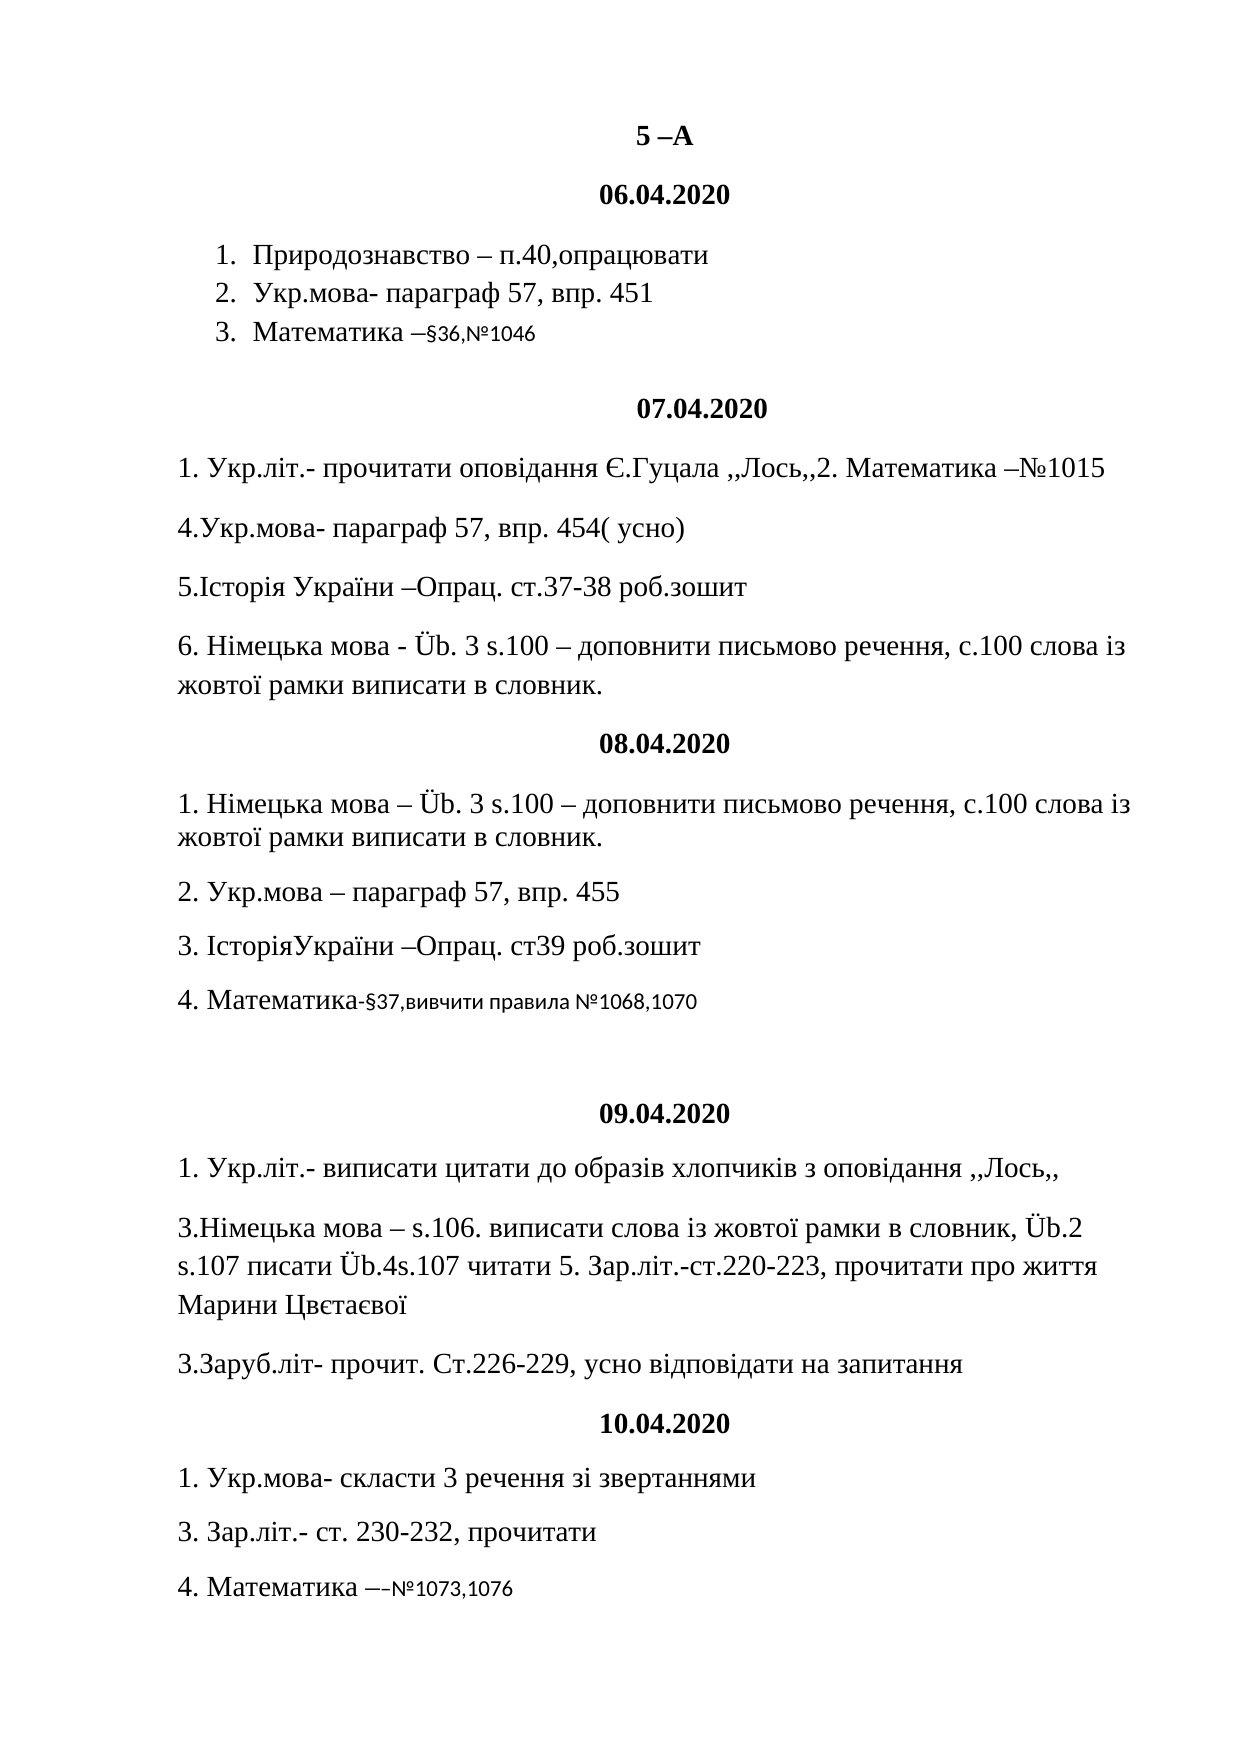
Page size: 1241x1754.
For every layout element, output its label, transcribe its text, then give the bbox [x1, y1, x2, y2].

text 3. Зар.літ.- ст. 230-232, прочитати [177, 1514, 1152, 1548]
list 07.04.2020 [252, 391, 1152, 424]
list Природознавство – п.40,опрацювати [215, 237, 1152, 270]
text 3. ІсторіяУкраїни –Опрац. ст39 роб.зошит [177, 928, 1152, 962]
text 6. Німецька мова - Üb. 3 s.100 – доповнити письмово речення, с.100 слова із жовтої рамки виписати в словник. [177, 628, 1152, 701]
text 4.Укр.мова- параграф 57, впр. 454( усно) [177, 510, 1152, 543]
text 4. Математика-§37,вивчити правила №1068,1070 [177, 982, 1152, 1016]
text 3.Заруб.літ- прочит. Ст.226-229, усно відповідати на запитання [177, 1346, 1152, 1380]
text 2. Укр.мова – параграф 57, впр. 455 [177, 874, 1152, 907]
text 1. Німецька мова – Üb. 3 s.100 – доповнити письмово речення, с.100 слова із жовтої рамки виписати в словник. [177, 786, 1152, 853]
list Укр.мова- параграф 57, впр. 451 [215, 275, 1152, 309]
text 06.04.2020 [177, 177, 1152, 211]
text 4. Математика ––№1073,1076 [177, 1569, 1152, 1602]
text 1. Укр.мова- скласти 3 речення зі звертаннями [177, 1460, 1152, 1494]
text 5 –А [177, 118, 1152, 152]
text 3.Німецька мова – s.106. виписати слова із жовтої рамки в словник, Üb.2 s.107 писати Üb.4s.107 читати 5. Зар.літ.-ст.220-223, прочитати про життя Марини Цвєтаєвої [177, 1210, 1152, 1321]
text 10.04.2020 [177, 1406, 1152, 1439]
text 1. Укр.літ.- виписати цитати до образів хлопчиків з оповідання ,,Лось,, [177, 1151, 1152, 1184]
text 5.Історія України –Опрац. ст.37-38 роб.зошит [177, 569, 1152, 603]
list Математика –§36,№1046 [215, 314, 1152, 347]
text 09.04.2020 [177, 1096, 1152, 1130]
text 1. Укр.літ.- прочитати оповідання Є.Гуцала ,,Лось,,2. Математика –№1015 [177, 450, 1152, 484]
text 08.04.2020 [177, 726, 1152, 760]
